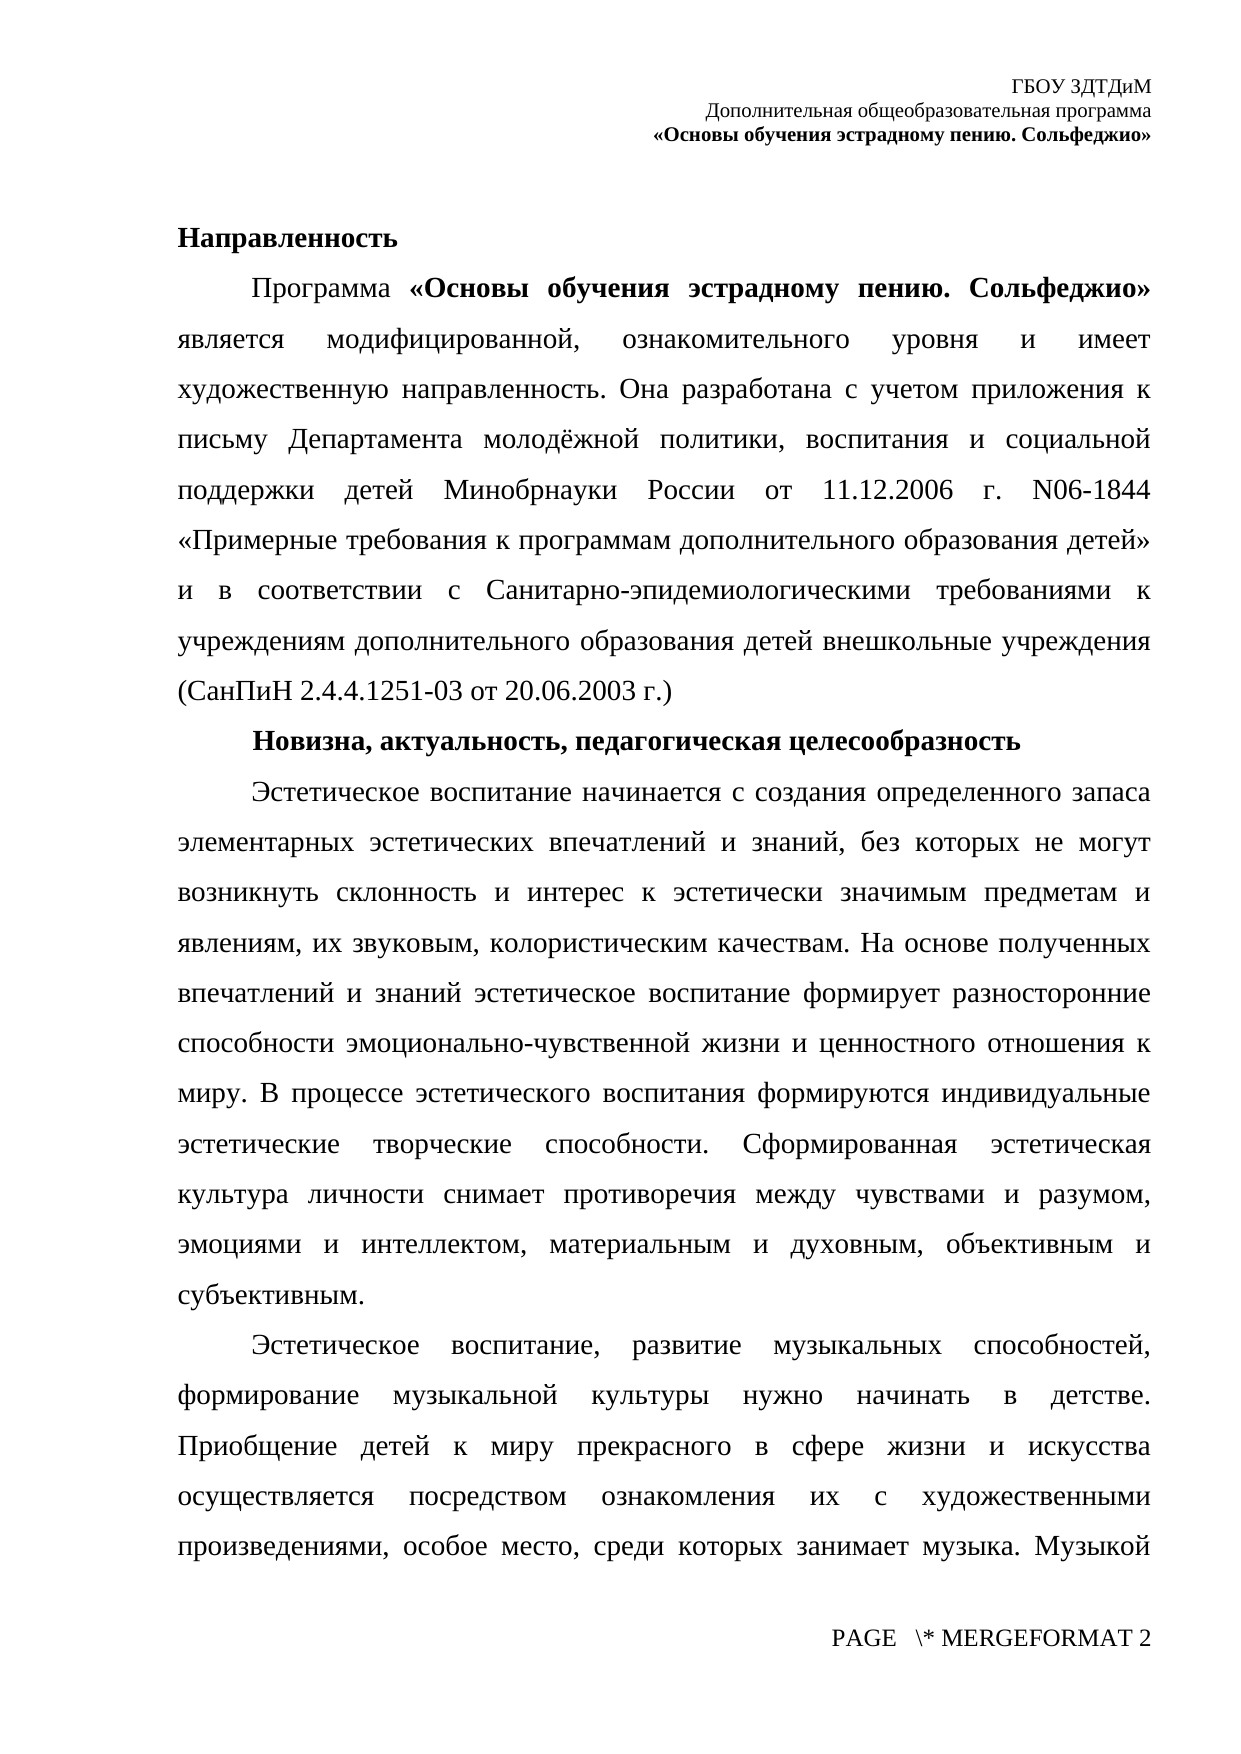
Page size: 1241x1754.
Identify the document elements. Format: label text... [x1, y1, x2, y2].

text Эстетическое воспитание начинается с создания определенного запаса элементарных эстетических впечатлений и знаний, без которых не могут возникнуть склонность и интерес к эстетически значимым предметам и явлениям, их звуковым, колористическим качествам. На основе полученных впечатлений и знаний эстетическое воспитание формирует разносторонние способности эмоционально-чувственной жизни и ценностного отношения к миру. В процессе эстетического воспитания формируются индивидуальные эстетические творческие способности. Сформированная эстетическая культура личности снимает противоречия между чувствами и разумом, эмоциями и интеллектом, материальным и духовным, объективным и субъективным. [177, 774, 1152, 1310]
text Направленность [177, 220, 1152, 254]
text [177, 1327, 1152, 1562]
text Программа «Основы обучения эстрадному пению. Сольфеджио» является модифицированной, ознакомительного уровня и имеет художественную направленность. Она разработана с учетом приложения к письму Департамента молодёжной политики, воспитания и социальной поддержки детей Минобрнауки России от 11.12.2006 г. N06-1844 «Примерные требования к программам дополнительного образования детей» и в соответствии с Санитарно-эпидемиологическими требованиями к учреждениям дополнительного образования детей внешкольные учреждения (СанПиН 2.4.4.1251-03 от 20.06.2003 г.) [177, 271, 1152, 707]
text Новизна, актуальность, педагогическая целесообразность [177, 723, 1152, 757]
